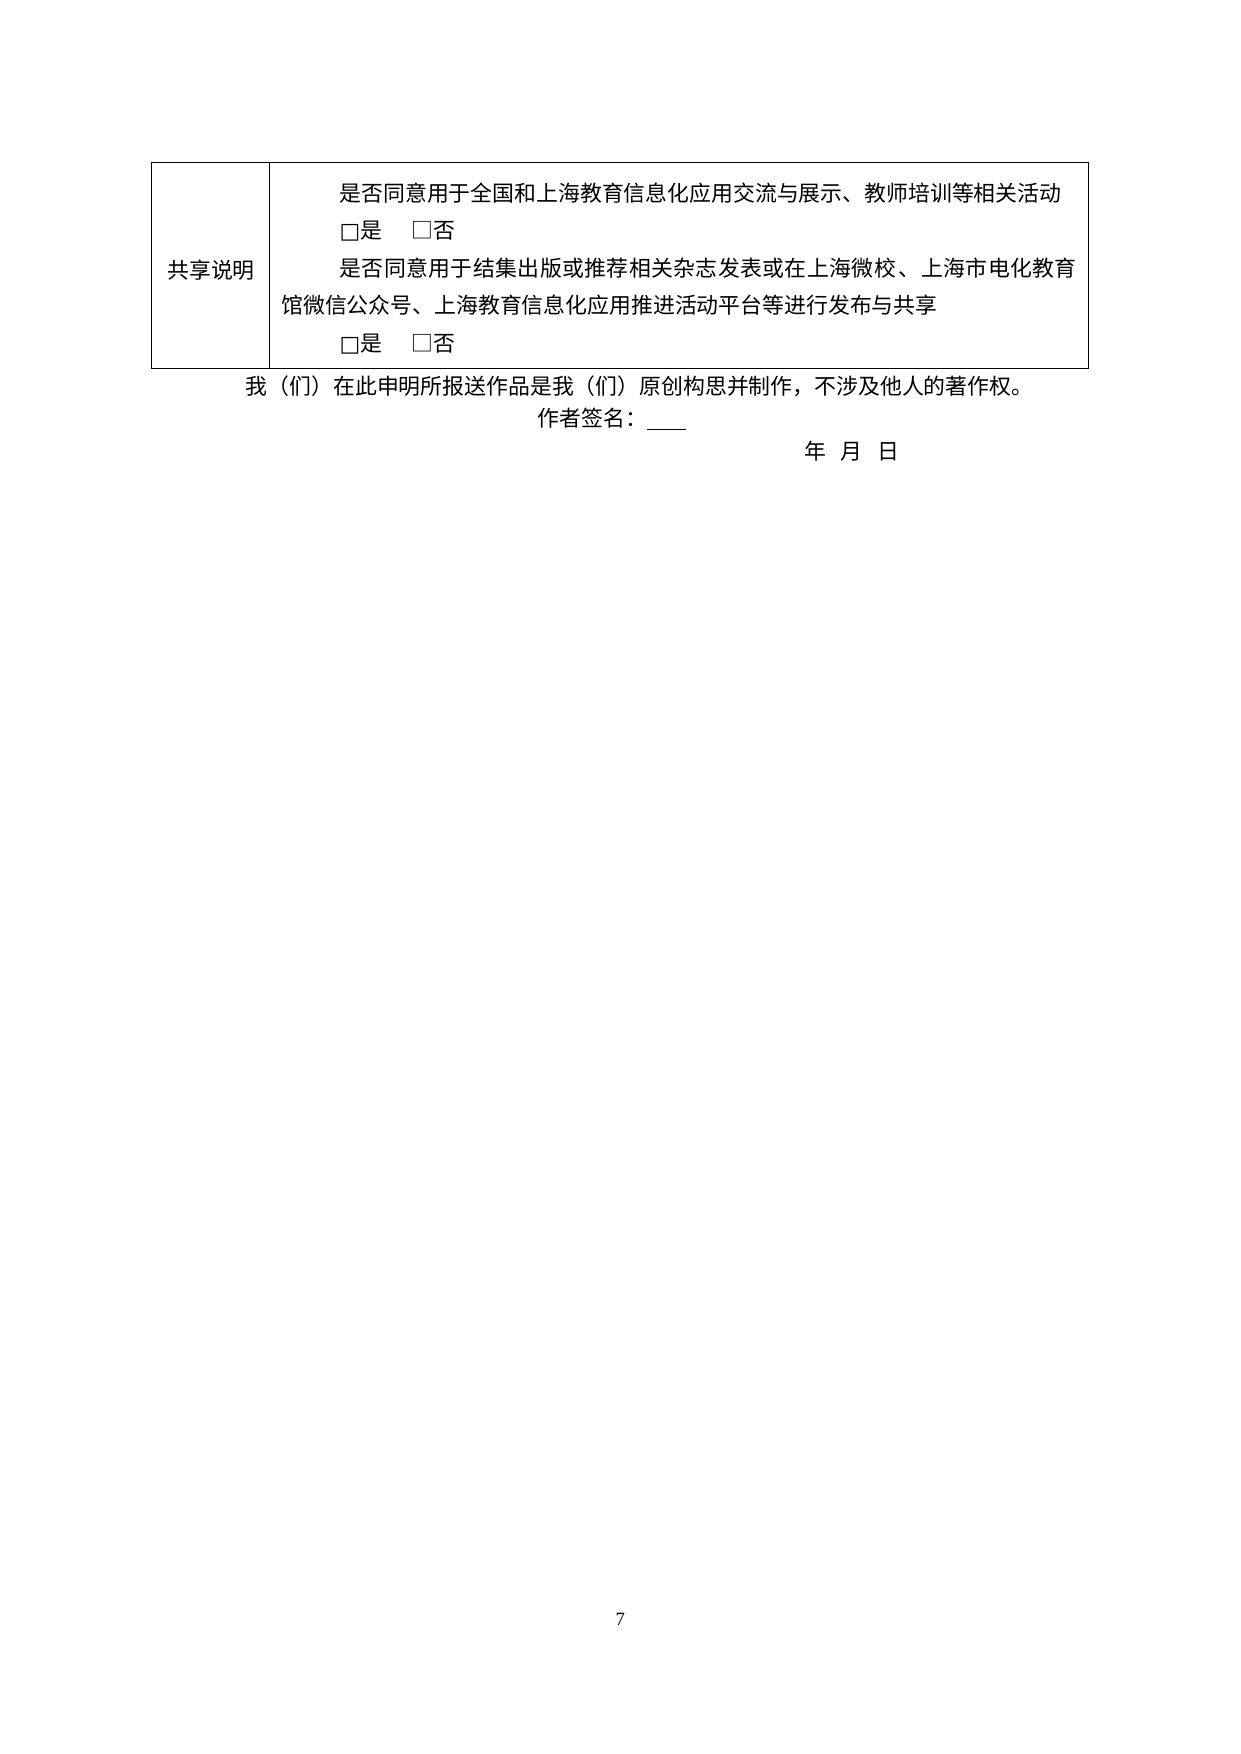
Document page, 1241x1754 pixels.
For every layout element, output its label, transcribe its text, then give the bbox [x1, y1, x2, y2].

text 我（们）在此申明所报送作品是我（们）原创构思并制作，不涉及他人的著作权。 [187, 369, 1053, 401]
table_cell 共享说明 [152, 163, 269, 367]
text 作者签名： [187, 401, 1053, 433]
table_cell 是否同意用于全国和上海教育信息化应用交流与展示、教师培训等相关活动 □是 □否 是否同意用于结集出版或推荐相关杂志发表或在上海微校、上海市电化教育馆微信公众号、上海教育信息化应用推进活动平台等进行发布与共享 □是 □否 [270, 163, 1088, 367]
text 年 月 日 [187, 433, 1053, 466]
